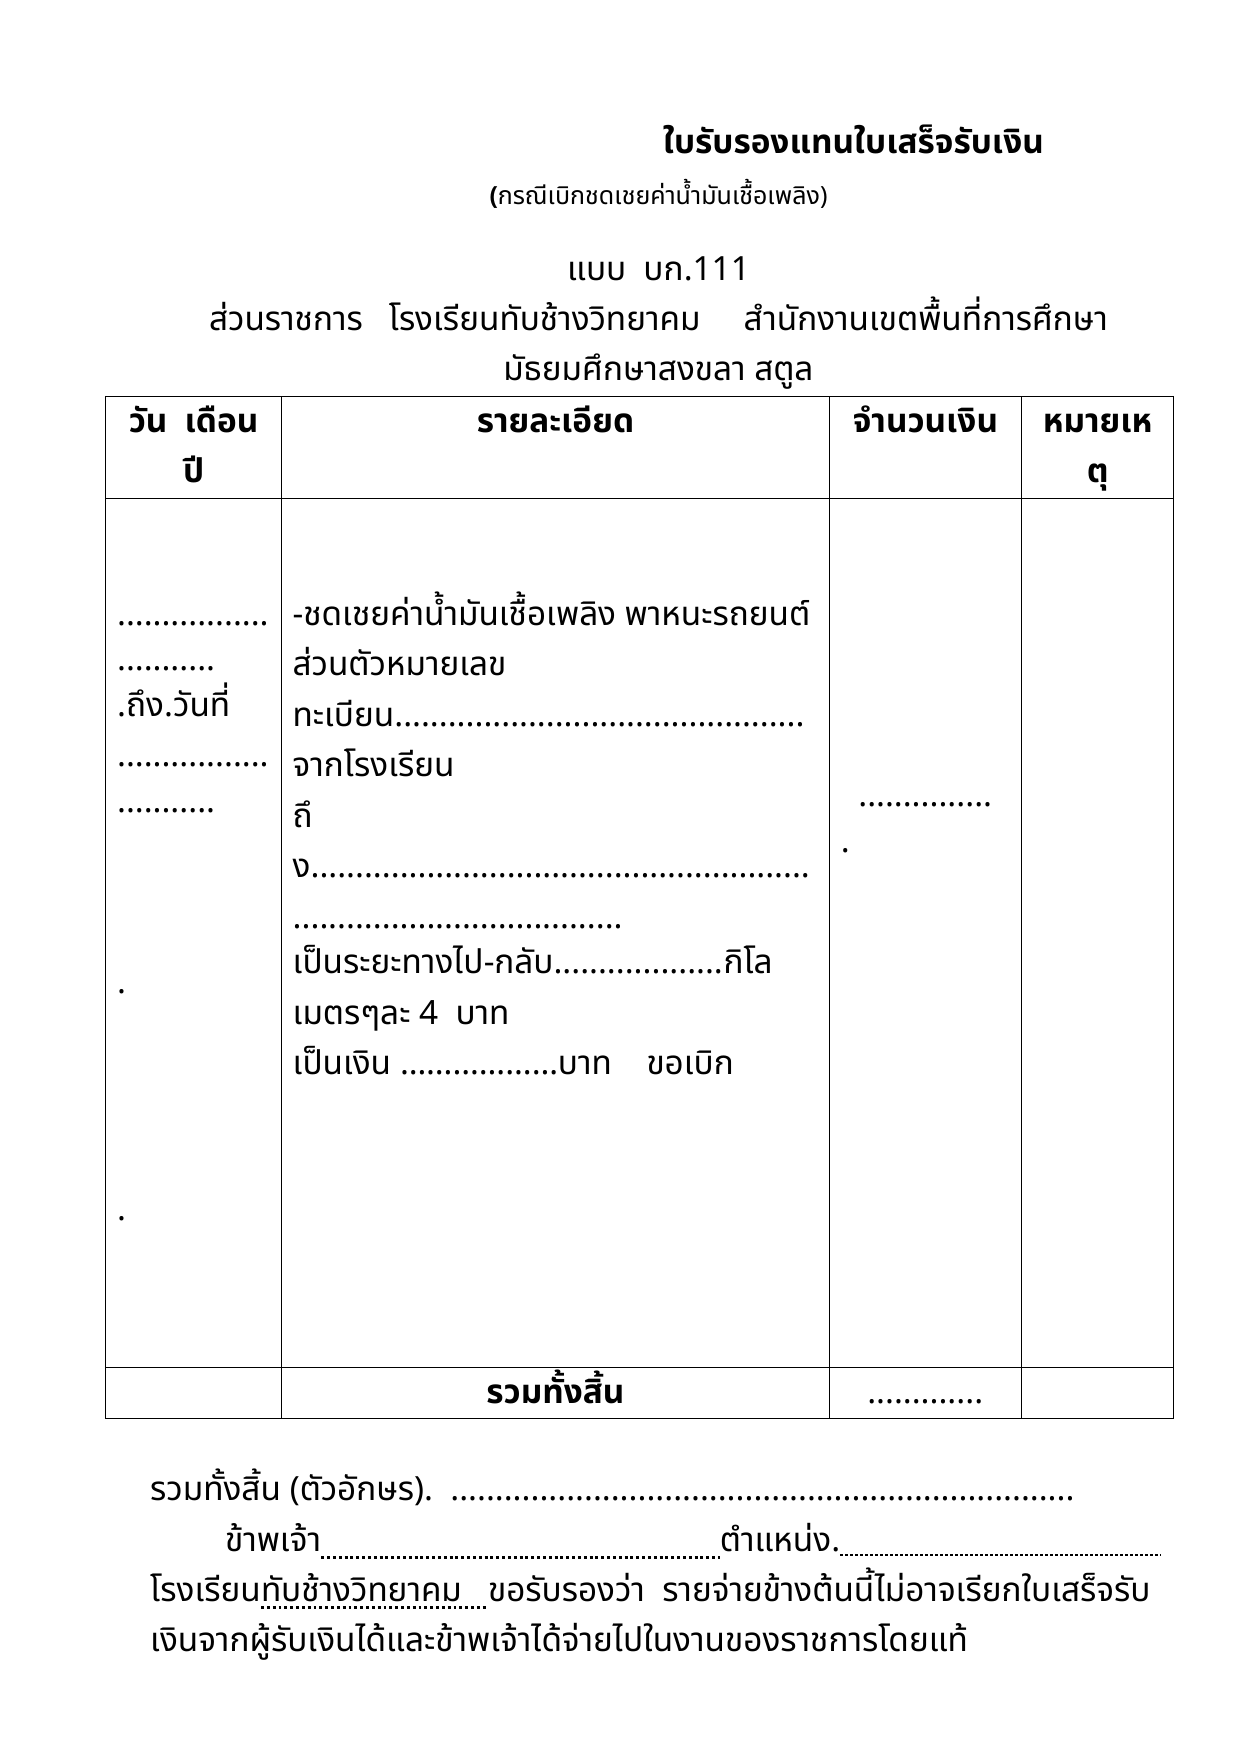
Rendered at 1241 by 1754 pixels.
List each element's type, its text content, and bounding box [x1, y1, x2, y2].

table_header จำนวนเงิน [830, 397, 1021, 498]
text ใบรับรองแทนใบเสร็จรับเงิน (กรณีเบิกชดเชยค่าน้ำมันเชื้อเพลิง) [150, 118, 1167, 216]
table_cell ............................ .ถึง.วันที่ ............................ . . [106, 499, 281, 1367]
table_cell [1022, 1368, 1173, 1418]
table_cell -ชดเชยค่าน้ำมันเชื้อเพลิง พาหนะรถยนต์ส่วนตัวหมายเลขทะเบียน.............................................. จากโรงเรียน ถึง............................................................................................. เป็นระยะทางไป-กลับ...................กิโลเมตรๆละ 4 บาท เป็นเงิน ………………บาท ขอเบิก [282, 499, 829, 1367]
table_cell ............... . [830, 499, 1021, 1367]
text รวมทั้งสิ้น (ตัวอักษร). ...................................................................... [150, 1465, 1167, 1515]
table_cell ............. [830, 1368, 1021, 1418]
text ส่วนราชการ โรงเรียนทับช้างวิทยาคม สำนักงานเขตพื้นที่การศึกษามัธยมศึกษาสงขลา สตูล [150, 295, 1167, 396]
table_header หมายเหตุ [1022, 397, 1173, 498]
table_header วัน เดือน ปี [106, 397, 281, 498]
text ข้าพเจ้า ตำแหน่ง. โรงเรียนทับช้างวิทยาคม ขอรับรองว่า รายจ่ายข้างต้นนี้ไม่อาจเรียกใบเสร็จรับเงินจากผู้รับเงินได้และข้าพเจ้าได้จ่ายไปในงานของราชการโดยแท้ [150, 1515, 1167, 1667]
table_cell [106, 1368, 281, 1418]
table_header รายละเอียด [282, 397, 829, 498]
text แบบ บก.111 [150, 216, 1167, 295]
table_cell รวมทั้งสิ้น [282, 1368, 829, 1418]
table_cell [1022, 499, 1173, 1367]
